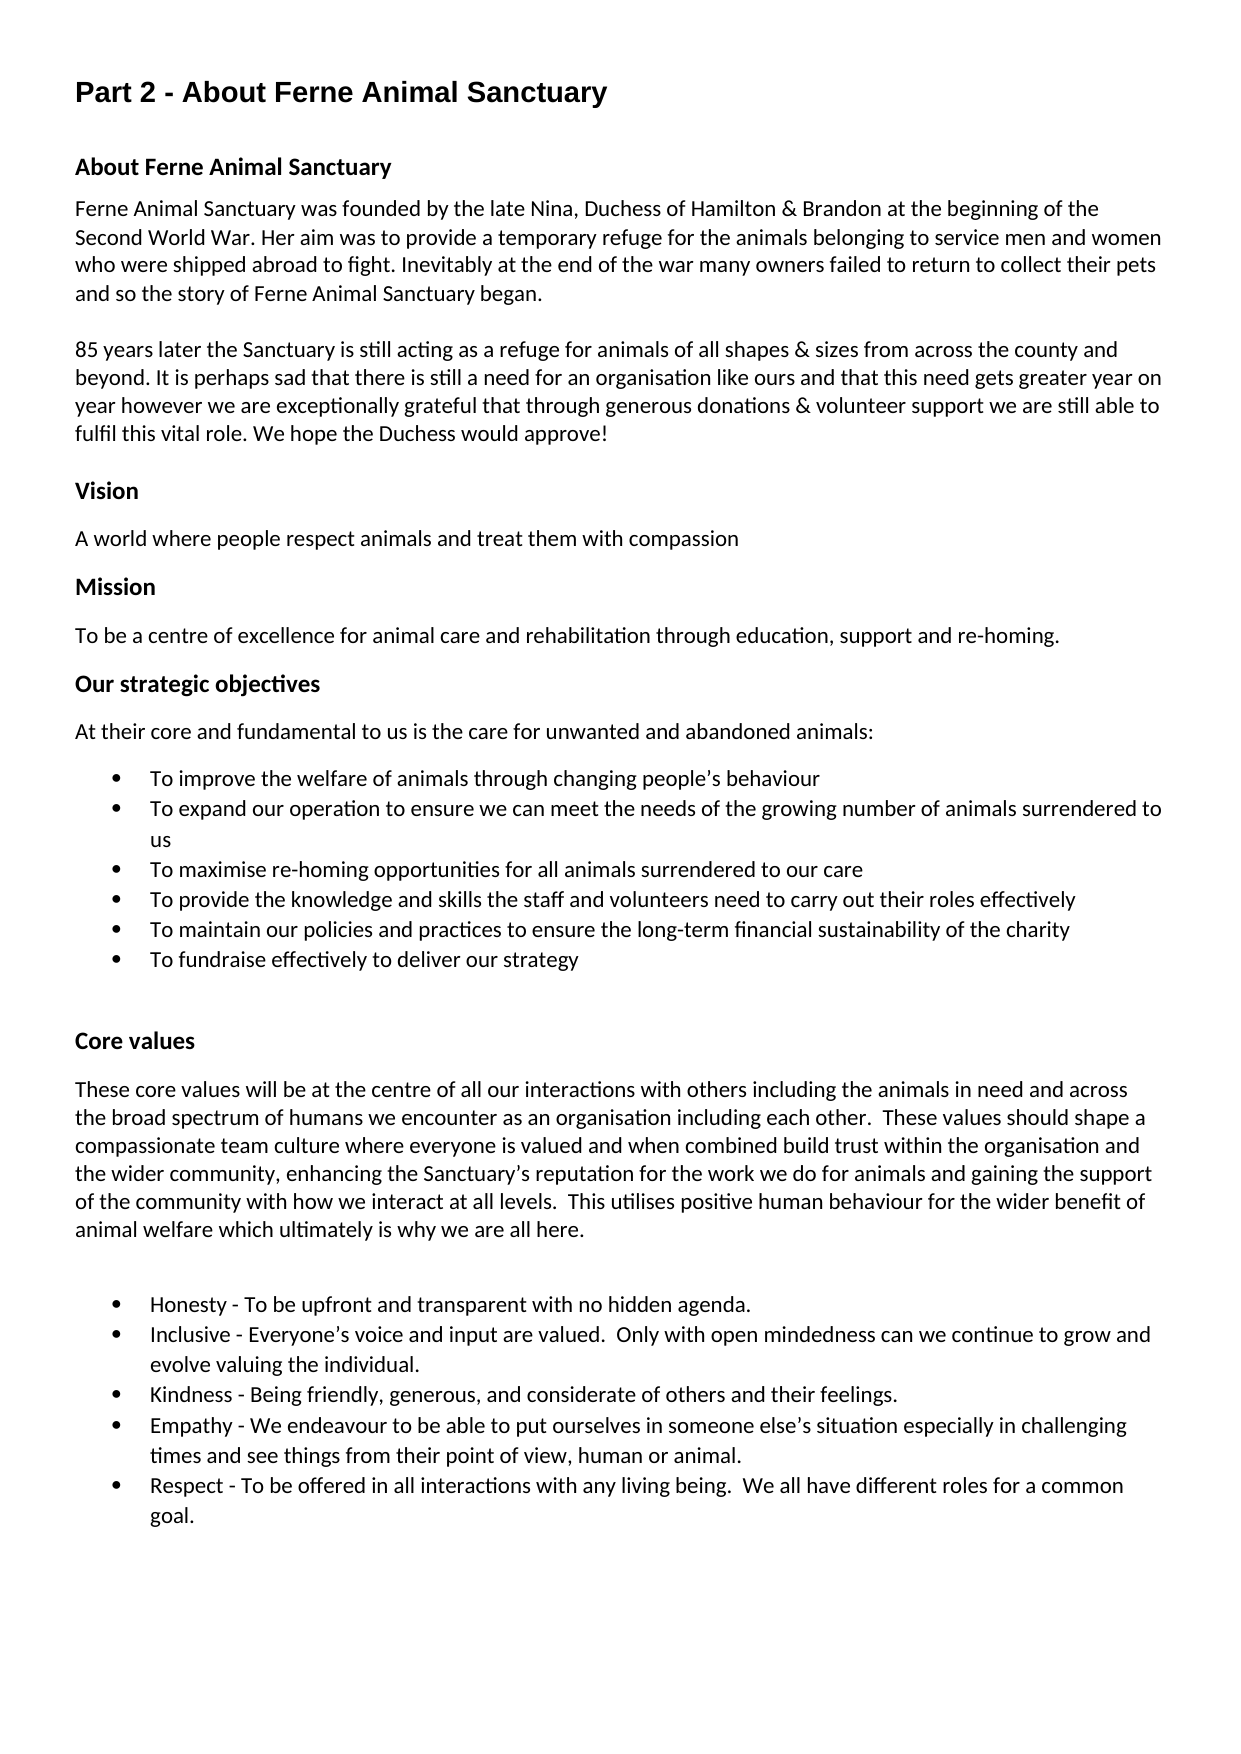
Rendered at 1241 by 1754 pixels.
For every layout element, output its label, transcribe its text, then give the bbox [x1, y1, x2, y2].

text These core values will be at the centre of all our interactions with others including the animals in need and across the broad spectrum of humans we encounter as an organisation including each other. These values should shape a compassionate team culture where everyone is valued and when combined build trust within the organisation and the wider community, enhancing the Sanctuary’s reputation for the work we do for animals and gaining the support of the community with how we interact at all levels. This utilises positive human behaviour for the wider benefit of animal welfare which ultimately is why we are all here. [75, 1075, 1165, 1243]
list Kindness - Being friendly, generous, and considerate of others and their feelings. [112, 1381, 1165, 1409]
text At their core and fundamental to us is the care for unwanted and abandoned animals: [75, 717, 1165, 746]
text Mission [75, 571, 1165, 602]
text A world where people respect animals and treat them with compassion [75, 524, 1165, 553]
text Vision [75, 475, 1165, 506]
text To be a centre of excellence for animal care and rehabilitation through education, support and re-homing. [75, 621, 1165, 649]
list Empathy - We endeavour to be able to put ourselves in someone else’s situation especially in challenging times and see things from their point of view, human or animal. [112, 1411, 1165, 1469]
text 85 years later the Sanctuary is still acting as a refuge for animals of all shapes & sizes from across the county and beyond. It is perhaps sad that there is still a need for an organisation like ours and that this need gets greater year on year however we are exceptionally grateful that through generous donations & volunteer support we are still able to fulfil this vital role. We hope the Duchess would approve! [75, 335, 1165, 447]
list To maximise re-homing opportunities for all animals surrendered to our care [112, 855, 1165, 883]
list To fundraise effectively to deliver our strategy [112, 946, 1165, 974]
list To improve the welfare of animals through changing people’s behaviour [112, 764, 1165, 792]
list Respect - To be offered in all interactions with any living being. We all have different roles for a common goal. [112, 1471, 1165, 1529]
text Part 2 - About Ferne Animal Sanctuary [75, 75, 1165, 108]
list To maintain our policies and practices to ensure the long-term financial sustainability of the charity [112, 915, 1165, 943]
list To expand our operation to ensure we can meet the needs of the growing number of animals surrendered to us [112, 794, 1165, 853]
text Our strategic objectives [75, 668, 1165, 698]
list Inclusive - Everyone’s voice and input are valued. Only with open mindedness can we continue to grow and evolve valuing the individual. [112, 1320, 1165, 1378]
list To provide the knowledge and skills the staff and volunteers need to carry out their roles effectively [112, 885, 1165, 913]
list Honesty - To be upfront and transparent with no hidden agenda. [112, 1290, 1165, 1318]
text About Ferne Animal Sanctuary [75, 152, 1165, 182]
text Ferne Animal Sanctuary was founded by the late Nina, Duchess of Hamilton & Brandon at the beginning of the Second World War. Her aim was to provide a temporary refuge for the animals belonging to service men and women who were shipped abroad to fight. Inevitably at the end of the war many owners failed to return to collect their pets and so the story of Ferne Animal Sanctuary began. [75, 194, 1165, 307]
text Core values [75, 1025, 1165, 1056]
